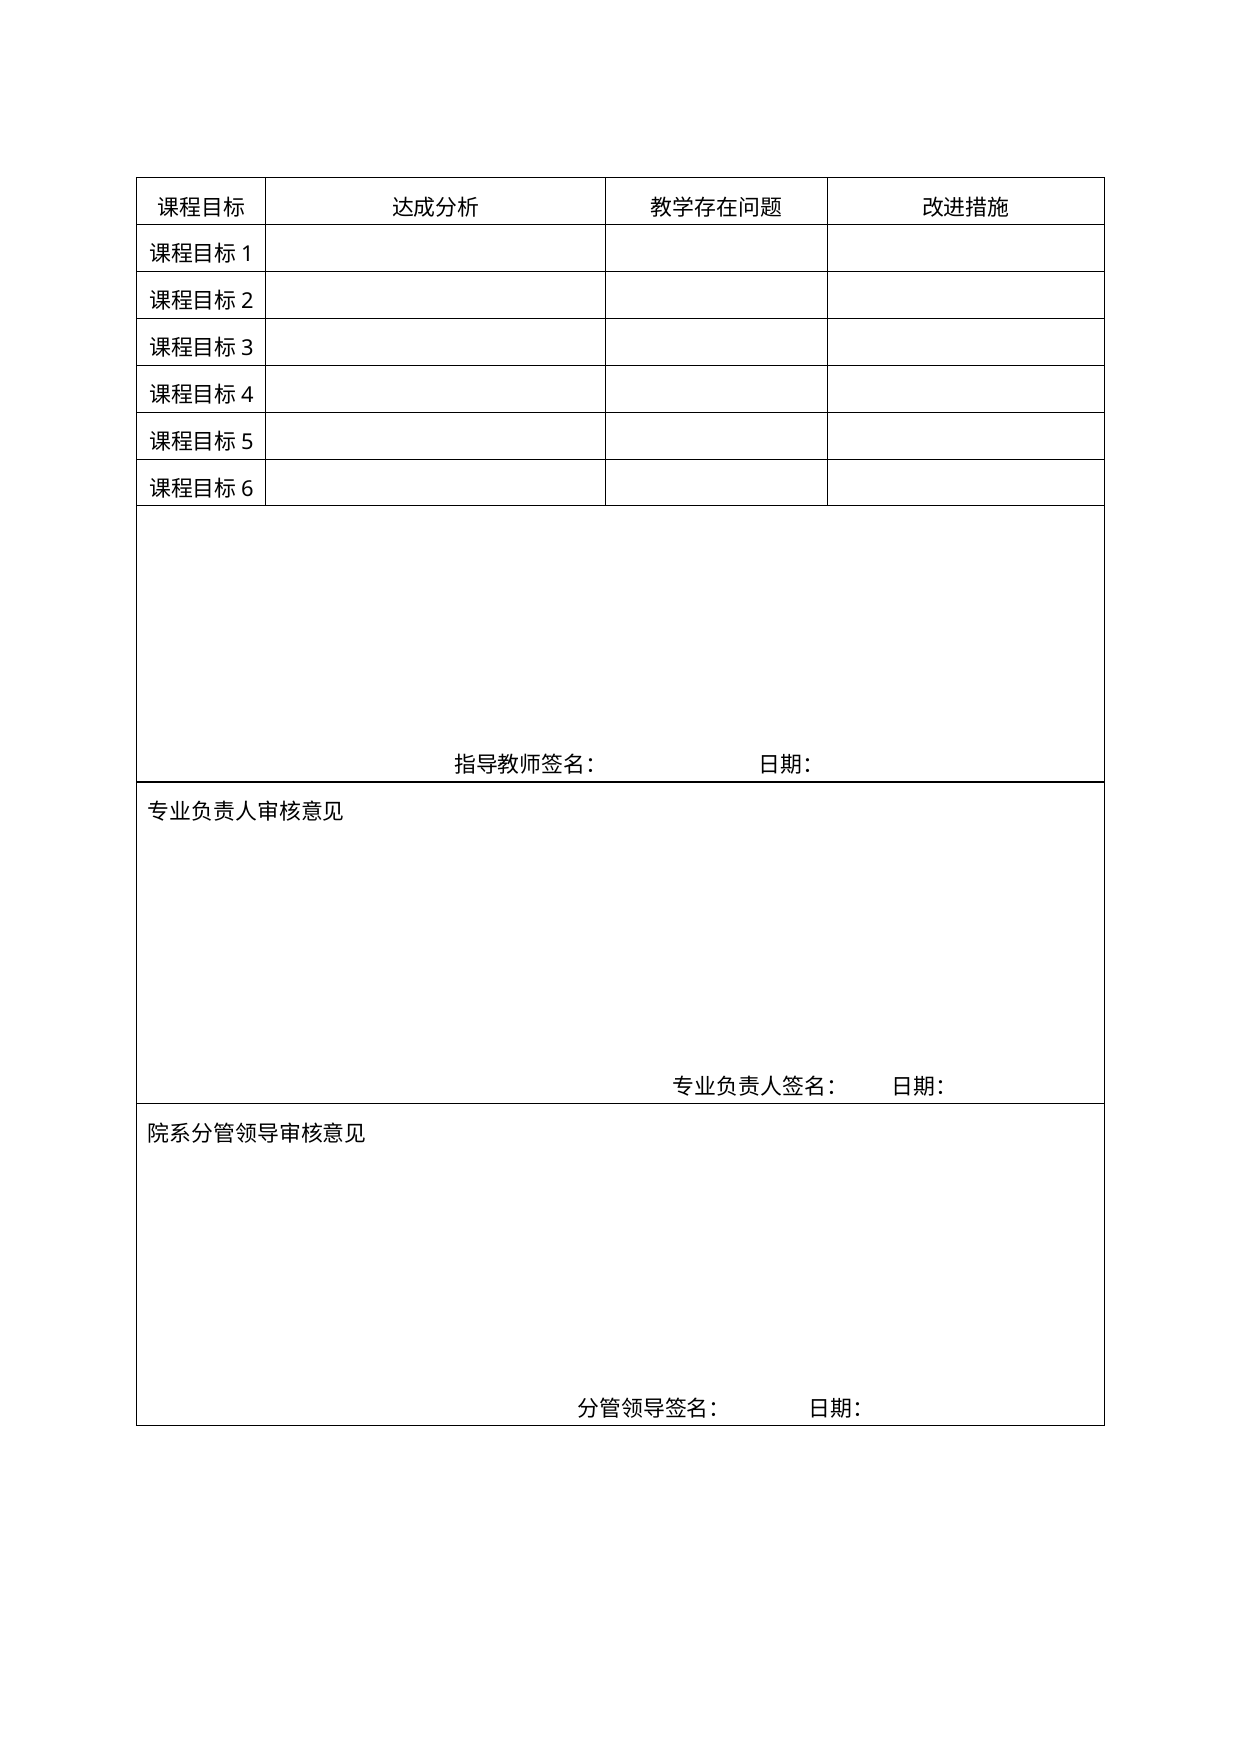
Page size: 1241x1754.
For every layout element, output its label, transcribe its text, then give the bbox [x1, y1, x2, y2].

table_cell [828, 460, 1104, 505]
table_cell 课程目标6 [137, 460, 265, 505]
table_header 教学存在问题 [606, 178, 827, 224]
table_cell 专业负责人审核意见 专业负责人签名： 日期： [137, 783, 1104, 1103]
table_cell [266, 319, 605, 365]
table_cell 指导教师签名： 日期： [137, 506, 1104, 781]
table_header 改进措施 [828, 178, 1104, 224]
table_cell [606, 413, 827, 458]
table_cell 课程目标2 [137, 272, 265, 318]
table_cell [828, 413, 1104, 458]
table_cell [266, 225, 605, 271]
table_cell [606, 272, 827, 318]
table_cell 课程目标4 [137, 366, 265, 412]
table_header 课程目标 [137, 178, 265, 224]
table_cell [828, 319, 1104, 365]
table_cell [606, 366, 827, 412]
table_cell [266, 413, 605, 458]
table_cell 课程目标5 [137, 413, 265, 458]
table_cell [606, 225, 827, 271]
table_cell [266, 272, 605, 318]
table_cell 课程目标1 [137, 225, 265, 271]
table_cell 院系分管领导审核意见 分管领导签名： 日期： [137, 1104, 1104, 1425]
table_cell 课程目标3 [137, 319, 265, 365]
table_header 达成分析 [266, 178, 605, 224]
table_cell [606, 460, 827, 505]
table_cell [828, 366, 1104, 412]
table_cell [828, 272, 1104, 318]
table_cell [606, 319, 827, 365]
table_cell [828, 225, 1104, 271]
table_cell [266, 460, 605, 505]
table_cell [266, 366, 605, 412]
